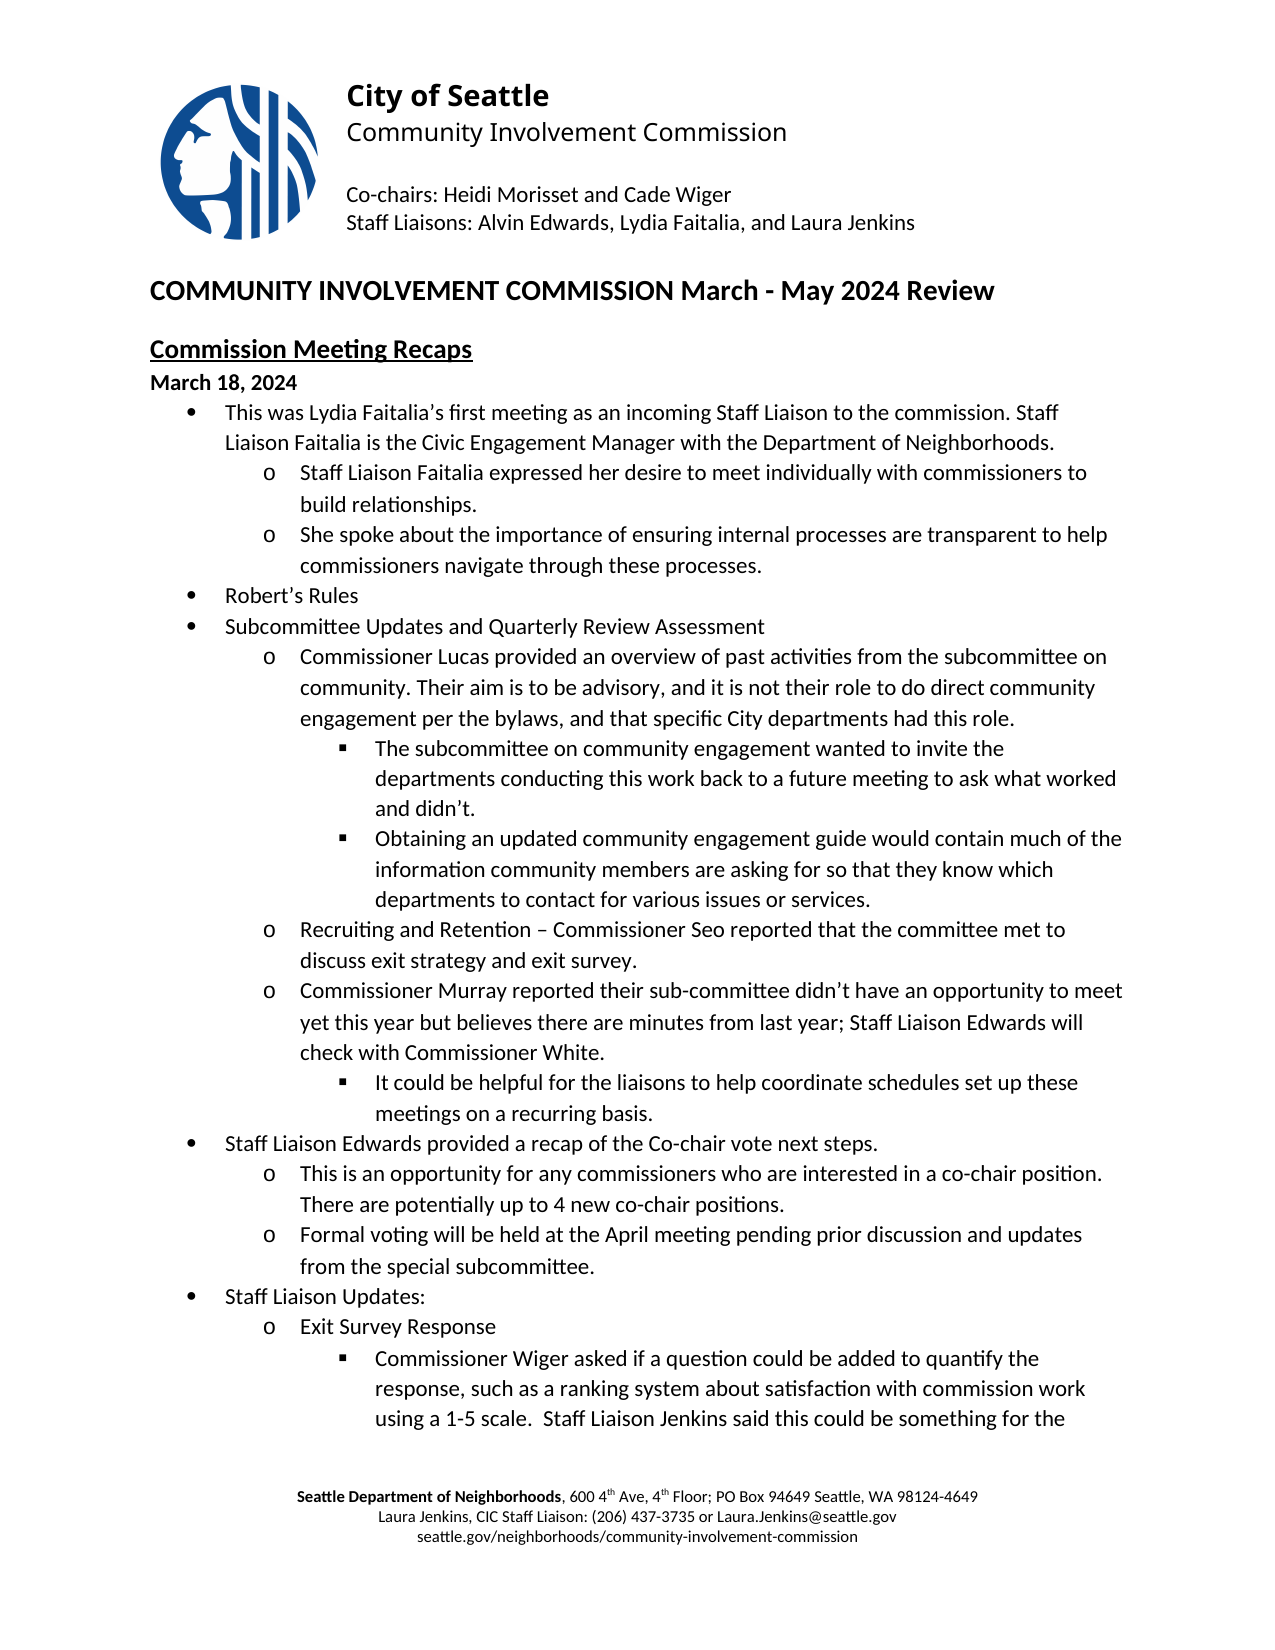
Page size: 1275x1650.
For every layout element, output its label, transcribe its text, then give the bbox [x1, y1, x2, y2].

subtitle Commission Meeting Recaps [150, 332, 1125, 365]
list Staff Liaison Faitalia expressed her desire to meet individually with commissioners to build relationships. [262, 458, 1125, 518]
list Exit Survey Response [262, 1312, 1125, 1342]
subtitle March 18, 2024 [150, 368, 1125, 396]
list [337, 1344, 1125, 1432]
list Commissioner Murray reported their sub-committee didn’t have an opportunity to meet yet this year but believes there are minutes from last year; Staff Liaison Edwards will check with Commissioner White. [262, 977, 1125, 1066]
list Obtaining an updated community engagement guide would contain much of the information community members are asking for so that they know which departments to contact for various issues or services. [337, 824, 1125, 913]
list She spoke about the importance of ensuring internal processes are transparent to help commissioners navigate through these processes. [262, 520, 1125, 579]
list Staff Liaison Edwards provided a recap of the Co-chair vote next steps. [187, 1129, 1125, 1157]
list It could be helpful for the liaisons to help coordinate schedules set up these meetings on a recurring basis. [337, 1068, 1125, 1127]
picture [150, 75, 328, 255]
list Formal voting will be held at the April meeting pending prior discussion and updates from the special subcommittee. [262, 1221, 1125, 1280]
subtitle COMMUNITY INVOLVEMENT COMMISSION March - May 2024 Review [150, 272, 1125, 307]
list Robert’s Rules [187, 582, 1125, 610]
list Subcommittee Updates and Quarterly Review Assessment [187, 612, 1125, 640]
text Community Involvement Commission [328, 115, 1125, 149]
list Recruiting and Retention – Commissioner Seo reported that the committee met to discuss exit strategy and exit survey. [262, 915, 1125, 974]
list This was Lydia Faitalia’s first meeting as an incoming Staff Liaison to the commission. Staff Liaison Faitalia is the Civic Engagement Manager with the Department of Neighborhoods. [187, 398, 1125, 456]
text City of Seattle [328, 75, 1125, 115]
list This is an opportunity for any commissioners who are interested in a co-chair position. There are potentially up to 4 new co-chair positions. [262, 1159, 1125, 1218]
list Commissioner Lucas provided an overview of past activities from the subcommittee on community. Their aim is to be advisory, and it is not their role to do direct community engagement per the bylaws, and that specific City departments had this role. [262, 642, 1125, 732]
list The subcommittee on community engagement wanted to invite the departments conducting this work back to a future meeting to ask what worked and didn’t. [337, 734, 1125, 822]
text Co-chairs: Heidi Morisset and Cade Wiger [328, 180, 1125, 208]
text Staff Liaisons: Alvin Edwards, Lydia Faitalia, and Laura Jenkins [328, 208, 1125, 236]
list Staff Liaison Updates: [187, 1282, 1125, 1310]
